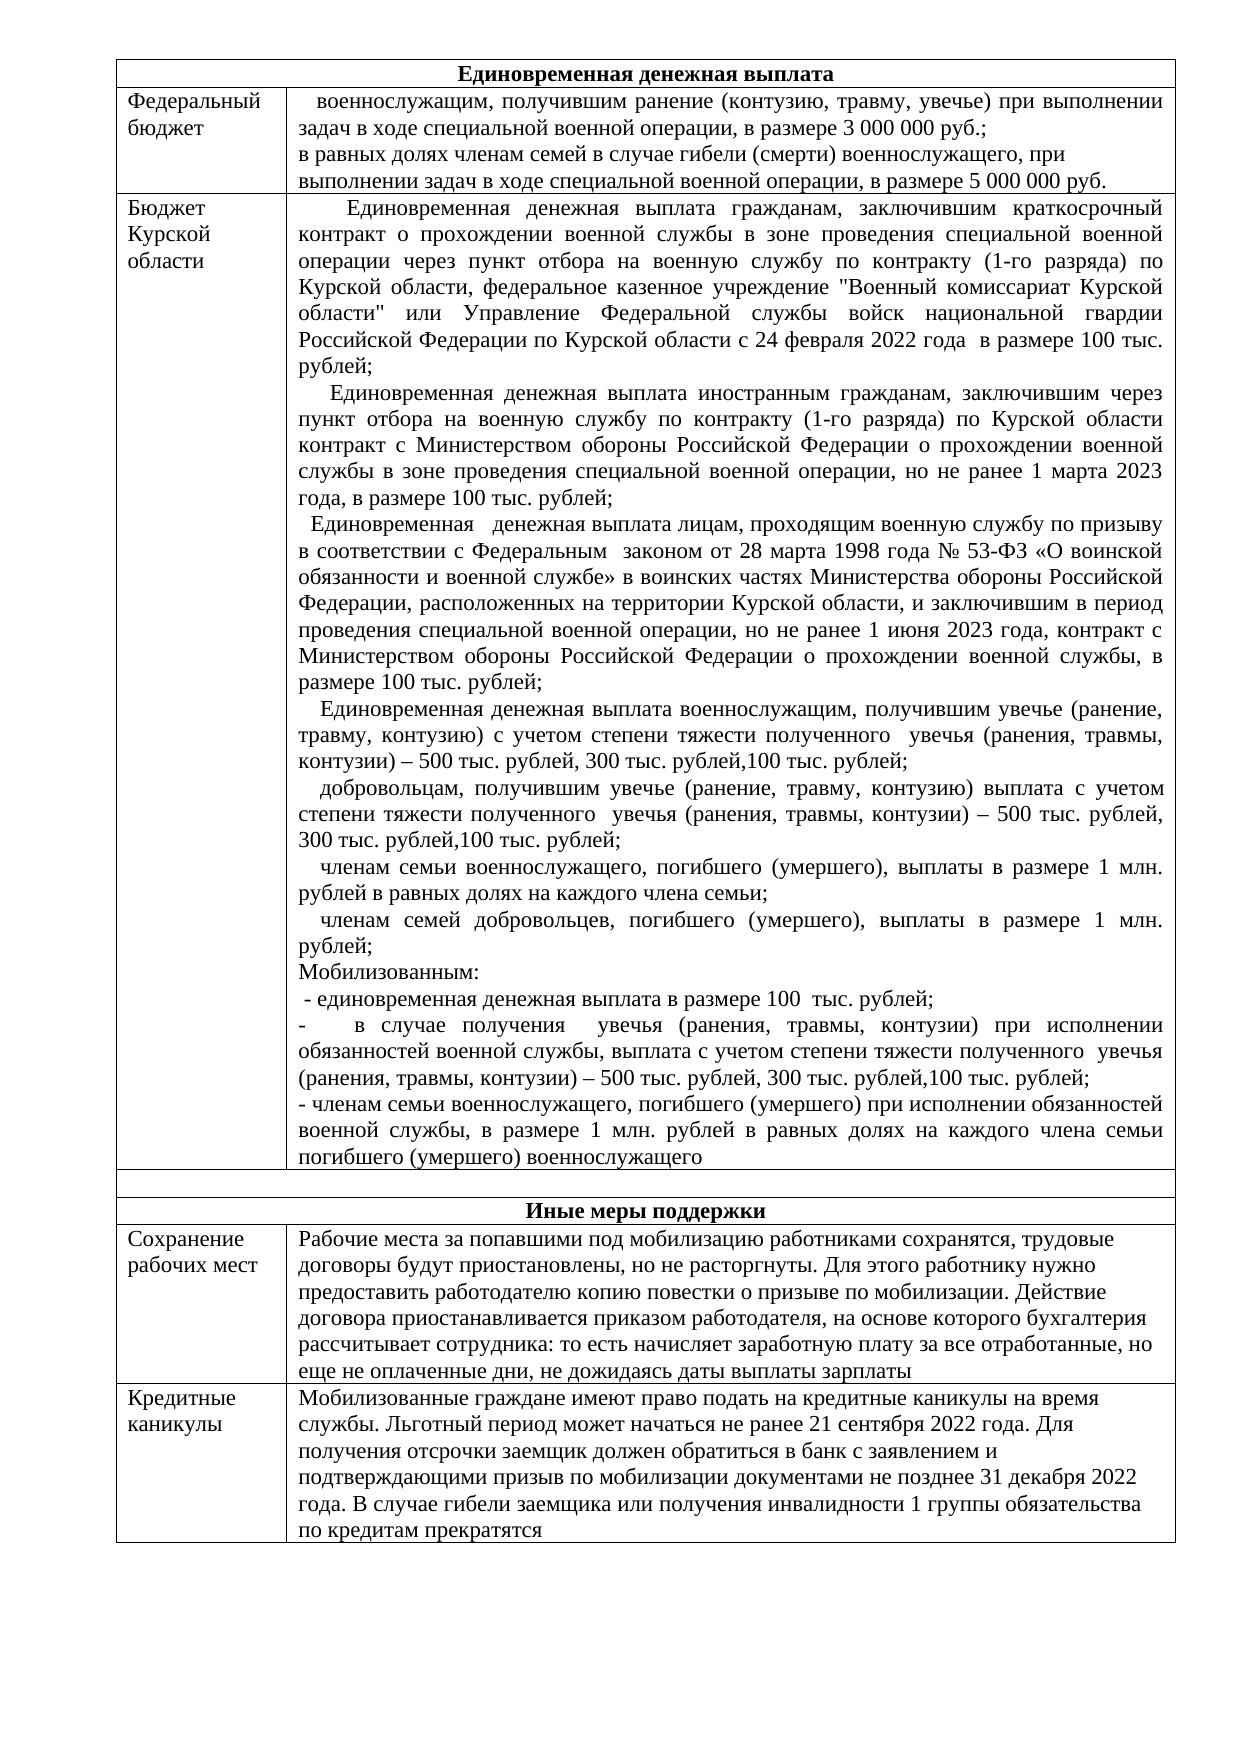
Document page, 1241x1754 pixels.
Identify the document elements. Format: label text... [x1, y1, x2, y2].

table_cell Единовременная денежная выплата гражданам, заключившим краткосрочный контракт о прохождении военной службы в зоне проведения специальной военной операции через пункт отбора на военную службу по контракту (1-го разряда) по Курской области, федеральное казенное учреждение "Военный комиссариат Курской области" или Управление Федеральной службы войск национальной гвардии Российской Федерации по Курской области с 24 февраля 2022 года в размере 100 тыс. рублей; Единовременная денежная выплата иностранным гражданам, заключившим через пункт отбора на военную службу по контракту (1-го разряда) по Курской области контракт с Министерством обороны Российской Федерации о прохождении военной службы в зоне проведения специальной военной операции, но не ранее 1 марта 2023 года, в размере 100 тыс. рублей; Единовременная денежная выплата лицам, проходящим военную службу по призыву в соответствии с Федеральным законом от 28 марта 1998 года № 53-ФЗ «О воинской обязанности и военной службе» в воинских частях Министерства обороны Российской Федерации, расположенных на территории Курской области, и заключившим в период проведения специальной военной операции, но не ранее 1 июня 2023 года, контракт с Министерством обороны Российской Федерации о прохождении военной службы, в размере 100 тыс. рублей; Единовременная денежная выплата военнослужащим, получившим увечье (ранение, травму, контузию) с учетом степени тяжести полученного увечья (ранения, травмы, контузии) – 500 тыс. рублей, 300 тыс. рублей,100 тыс. рублей; добровольцам, получившим увечье (ранение, травму, контузию) выплата с учетом степени тяжести полученного увечья (ранения, травмы, контузии) – 500 тыс. рублей, 300 тыс. рублей,100 тыс. рублей; членам семьи военнослужащего, погибшего (умершего), выплаты в размере 1 млн. рублей в равных долях на каждого члена семьи; членам семей добровольцев, погибшего (умершего), выплаты в размере 1 млн. рублей; Мобилизованным: - единовременная денежная выплата в размере 100 тыс. рублей; - в случае получения увечья (ранения, травмы, контузии) при исполнении обязанностей военной службы, выплата с учетом степени тяжести полученного увечья (ранения, травмы, контузии) – 500 тыс. рублей, 300 тыс. рублей,100 тыс. рублей; - членам семьи военнослужащего, погибшего (умершего) при исполнении обязанностей военной службы, в размере 1 млн. рублей в равных долях на каждого члена семьи погибшего (умершего) военнослужащего [287, 194, 1175, 1169]
table_cell Сохранение рабочих мест [117, 1225, 286, 1383]
table_header Единовременная денежная выплата [117, 60, 1175, 87]
table_cell Бюджет Курской области [117, 194, 286, 1169]
table_cell Федеральный бюджет [117, 88, 286, 193]
table_cell [117, 1170, 1175, 1197]
table_cell Кредитные каникулы [117, 1384, 286, 1542]
table_cell Рабочие места за попавшими под мобилизацию работниками сохранятся, трудовые договоры будут приостановлены, но не расторгнуты. Для этого работнику нужно предоставить работодателю копию повестки о призыве по мобилизации. Действие договора приостанавливается приказом работодателя, на основе которого бухгалтерия рассчитывает сотрудника: то есть начисляет заработную плату за все отработанные, но еще не оплаченные дни, не дожидаясь даты выплаты зарплаты [287, 1225, 1175, 1383]
table_cell Иные меры поддержки [117, 1198, 1175, 1224]
table_cell военнослужащим, получившим ранение (контузию, травму, увечье) при выполнении задач в ходе специальной военной операции, в размере 3 000 000 руб.; в равных долях членам семей в случае гибели (смерти) военнослужащего, при выполнении задач в ходе специальной военной операции, в размере 5 000 000 руб. [287, 88, 1175, 193]
table_cell Мобилизованные граждане имеют право подать на кредитные каникулы на время службы. Льготный период может начаться не ранее 21 сентября 2022 года. Для получения отсрочки заемщик должен обратиться в банк с заявлением и подтверждающими призыв по мобилизации документами не позднее 31 декабря 2022 года. В случае гибели заемщика или получения инвалидности 1 группы обязательства по кредитам прекратятся [287, 1384, 1175, 1542]
